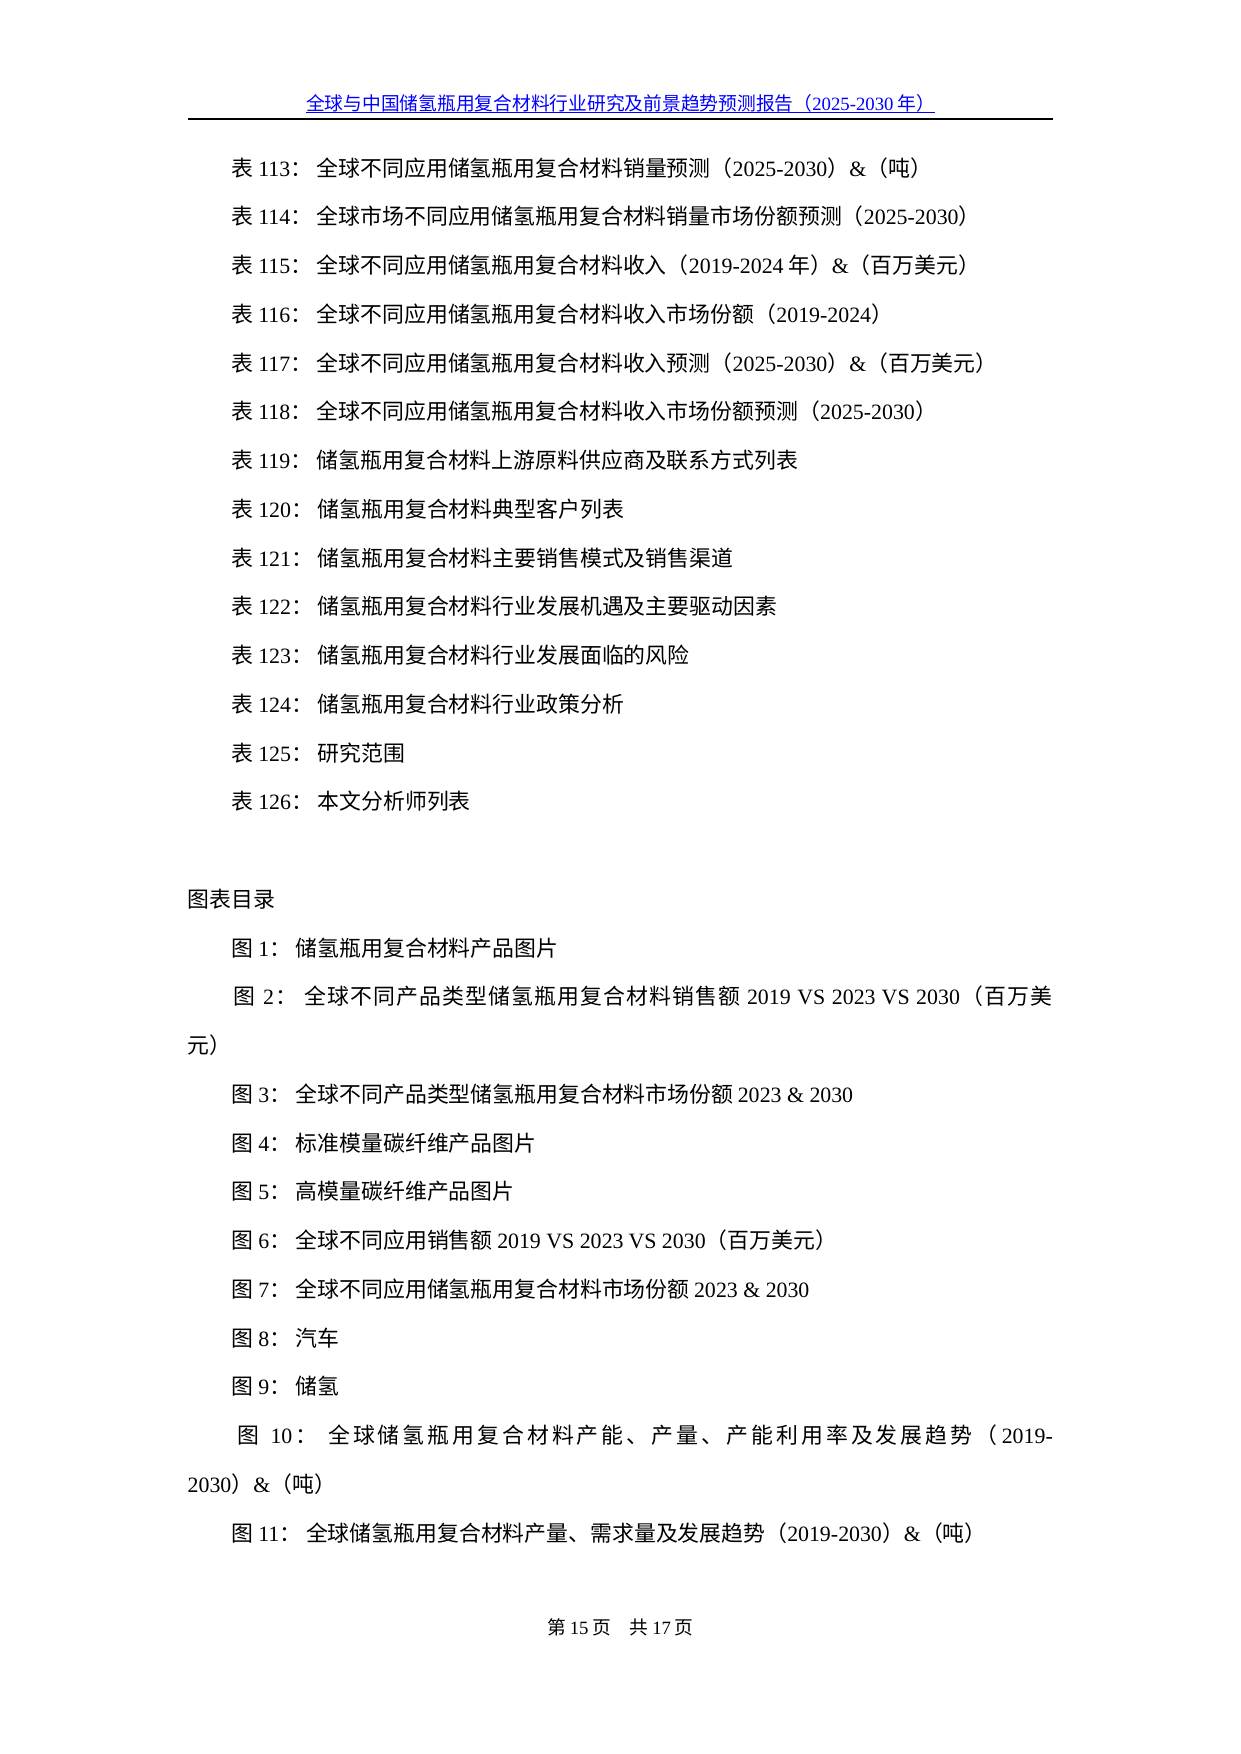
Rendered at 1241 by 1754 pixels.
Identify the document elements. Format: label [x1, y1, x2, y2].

text [187, 150, 1053, 1548]
